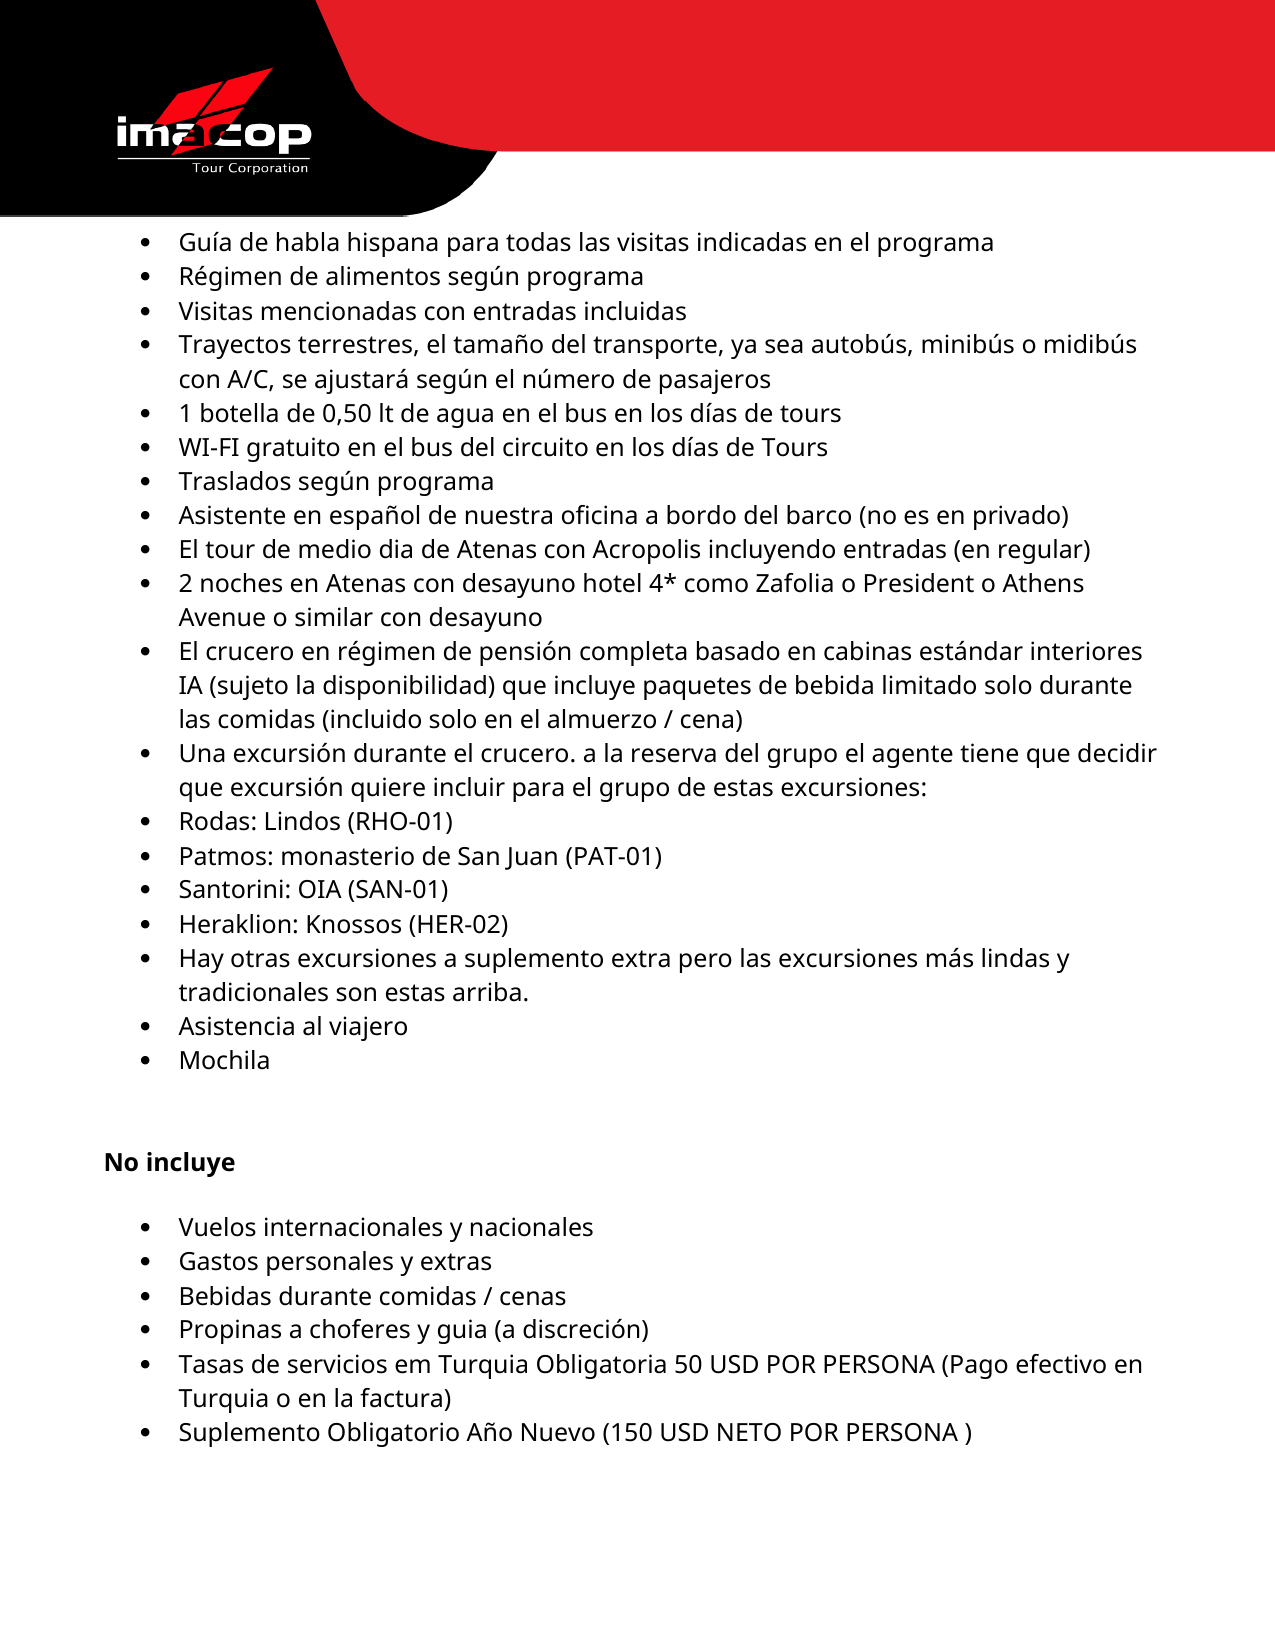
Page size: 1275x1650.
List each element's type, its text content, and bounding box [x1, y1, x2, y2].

text No incluye [103, 1145, 1166, 1210]
list Visitas mencionadas con entradas incluidas [141, 293, 1166, 327]
list Bebidas durante comidas / cenas [141, 1278, 1166, 1312]
list Guía de habla hispana para todas las visitas indicadas en el programa [141, 225, 1166, 259]
list Gastos personales y extras [141, 1244, 1166, 1278]
list Tasas de servicios em Turquia Obligatoria 50 USD POR PERSONA (Pago efectivo en Turquia o en la factura) [141, 1346, 1166, 1414]
list Mochila [141, 1042, 1166, 1077]
list El crucero en régimen de pensión completa basado en cabinas estándar interiores IA (sujeto la disponibilidad) que incluye paquetes de bebida limitado solo durante las comidas (incluido solo en el almuerzo / cena) [141, 634, 1166, 736]
list Hay otras excursiones a suplemento extra pero las excursiones más lindas y tradicionales son estas arriba. [141, 940, 1166, 1008]
picture [0, 0, 1275, 217]
list Trayectos terrestres, el tamaño del transporte, ya sea autobús, minibús o midibús con A/C, se ajustará según el número de pasajeros [141, 327, 1166, 395]
list Patmos: monasterio de San Juan (PAT-01) [141, 838, 1166, 872]
list Asistencia al viajero [141, 1008, 1166, 1042]
list Suplemento Obligatorio Año Nuevo (150 USD NETO POR PERSONA ) [141, 1414, 1166, 1448]
list Propinas a choferes y guia (a discreción) [141, 1312, 1166, 1346]
list WI-FI gratuito en el bus del circuito en los días de Tours [141, 429, 1166, 463]
list Una excursión durante el crucero. a la reserva del grupo el agente tiene que decidir que excursión quiere incluir para el grupo de estas excursiones: [141, 736, 1166, 804]
list Heraklion: Knossos (HER-02) [141, 906, 1166, 940]
list El tour de medio dia de Atenas con Acropolis incluyendo entradas (en regular) [141, 532, 1166, 566]
list Asistente en español de nuestra oficina a bordo del barco (no es en privado) [141, 497, 1166, 532]
list 1 botella de 0,50 lt de agua en el bus en los días de tours [141, 395, 1166, 429]
list Santorini: OIA (SAN-01) [141, 872, 1166, 906]
list 2 noches en Atenas con desayuno hotel 4* como Zafolia o President o Athens Avenue o similar con desayuno [141, 566, 1166, 634]
list Rodas: Lindos (RHO-01) [141, 804, 1166, 838]
list Vuelos internacionales y nacionales [141, 1210, 1166, 1244]
list Traslados según programa [141, 463, 1166, 497]
list Régimen de alimentos según programa [141, 259, 1166, 293]
